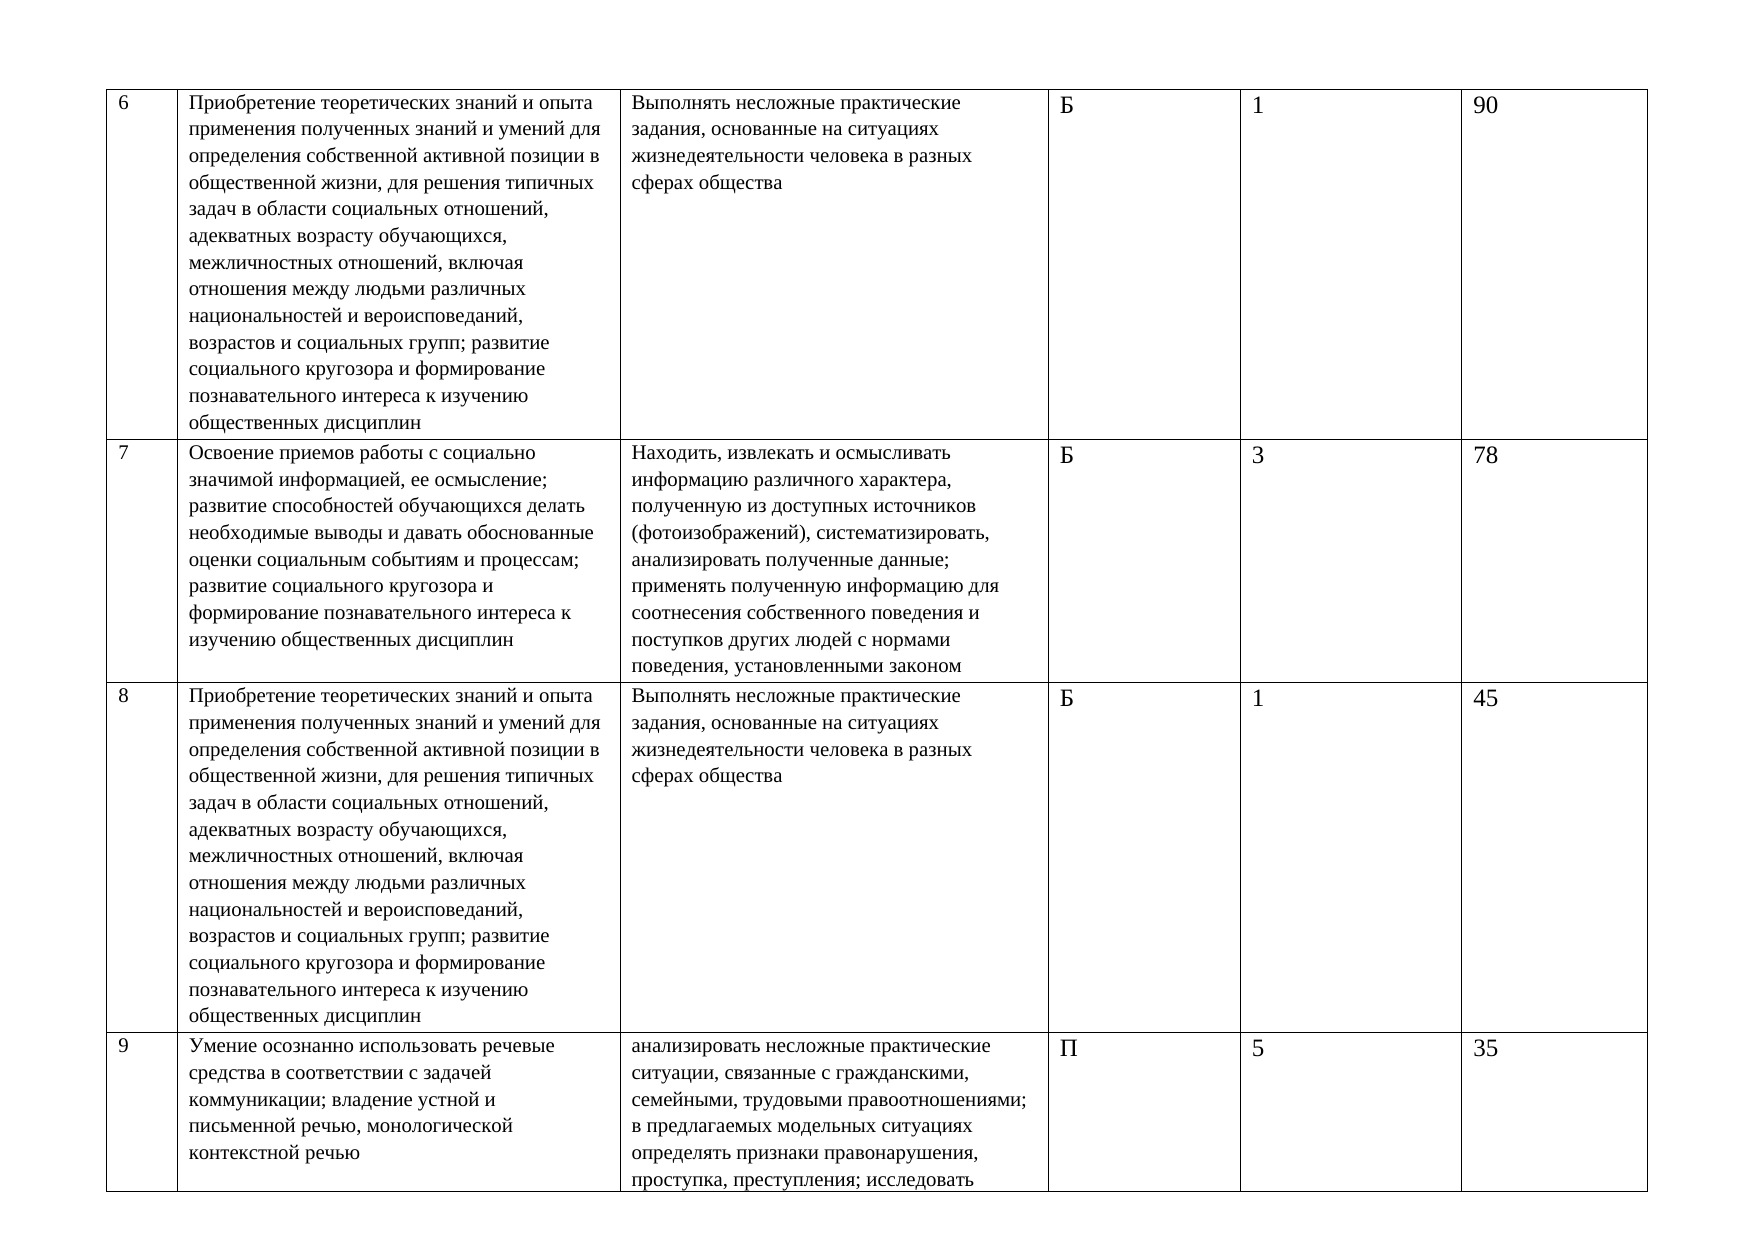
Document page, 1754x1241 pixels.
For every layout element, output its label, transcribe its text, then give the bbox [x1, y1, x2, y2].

table_cell 7 [107, 440, 177, 682]
table_cell Освоение приемов работы с социально значимой информацией, ее осмысление; развитие способностей обучающихся делать необходимые выводы и давать обоснованные оценки социальным событиям и процессам; развитие социального кругозора и формирование познавательного интереса к изучению общественных дисциплин [178, 440, 620, 682]
table_cell Б [1049, 90, 1240, 439]
table_cell 6 [107, 90, 177, 439]
table_cell Приобретение теоретических знаний и опыта применения полученных знаний и умений для определения собственной активной позиции в общественной жизни, для решения типичных задач в области социальных отношений, адекватных возрасту обучающихся, межличностных отношений, включая отношения между людьми различных национальностей и вероисповеданий, возрастов и социальных групп; развитие социального кругозора и формирование познавательного интереса к изучению общественных дисциплин [178, 90, 620, 439]
table_cell Приобретение теоретических знаний и опыта применения полученных знаний и умений для определения собственной активной позиции в общественной жизни, для решения типичных задач в области социальных отношений, адекватных возрасту обучающихся, межличностных отношений, включая отношения между людьми различных национальностей и вероисповеданий, возрастов и социальных групп; развитие социального кругозора и формирование познавательного интереса к изучению общественных дисциплин [178, 683, 620, 1032]
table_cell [178, 1033, 620, 1191]
table_cell Выполнять несложные практические задания, основанные на ситуациях жизнедеятельности человека в разных сферах общества [621, 683, 1048, 1032]
table_cell 5 [1241, 1033, 1461, 1191]
table_cell 45 [1462, 683, 1647, 1032]
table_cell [621, 1033, 1048, 1191]
table_cell Находить, извлекать и осмысливать информацию различного характера, полученную из доступных источников (фотоизображений), систематизировать, анализировать полученные данные; применять полученную информацию для соотнесения собственного поведения и поступков других людей с нормами поведения, установленными законом [621, 440, 1048, 682]
table_cell 1 [1241, 90, 1461, 439]
table_cell 3 [1241, 440, 1461, 682]
table_cell Выполнять несложные практические задания, основанные на ситуациях жизнедеятельности человека в разных сферах общества [621, 90, 1048, 439]
table_cell Б [1049, 440, 1240, 682]
table_cell 78 [1462, 440, 1647, 682]
table_cell Б [1049, 683, 1240, 1032]
table_cell 90 [1462, 90, 1647, 439]
table_cell П [1049, 1033, 1240, 1191]
table_cell 8 [107, 683, 177, 1032]
table_cell 35 [1462, 1033, 1647, 1191]
table_cell 1 [1241, 683, 1461, 1032]
table_cell 9 [107, 1033, 177, 1191]
